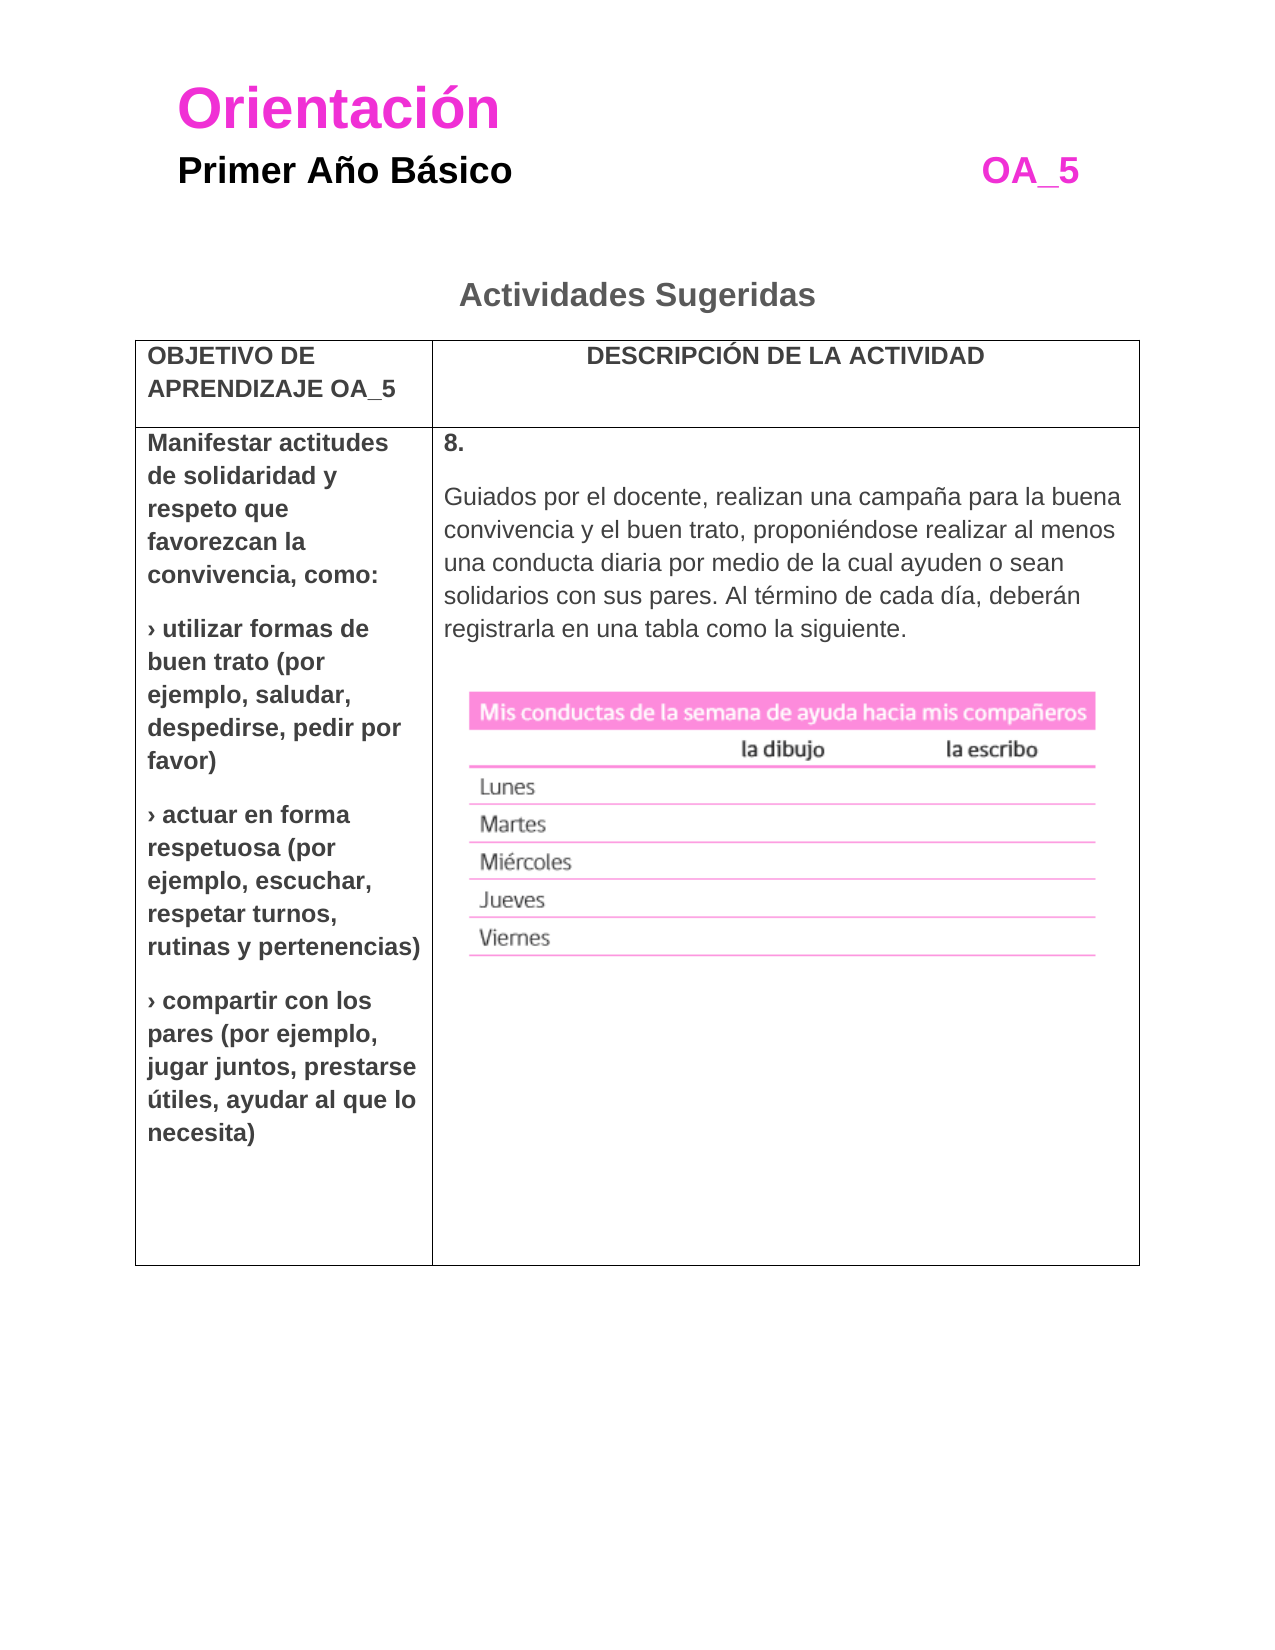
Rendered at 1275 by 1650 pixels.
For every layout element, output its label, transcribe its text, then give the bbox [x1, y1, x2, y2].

text Actividades Sugeridas [177, 274, 1098, 313]
table_cell 8. Guiados por el docente, realizan una campaña para la buena convivencia y el buen trato, proponiéndose realizar al menos una conducta diaria por medio de la cual ayuden o sean solidarios con sus pares. Al término de cada día, deberán registrarla en una tabla como la siguiente. [433, 428, 1139, 1265]
table_cell Manifestar actitudes de solidaridad y respeto que favorezcan la convivencia, como: › utilizar formas de buen trato (por ejemplo, saludar, despedirse, pedir por favor) › actuar en forma respetuosa (por ejemplo, escuchar, respetar turnos, rutinas y pertenencias) › compartir con los pares (por ejemplo, jugar juntos, prestarse útiles, ayudar al que lo necesita) [136, 428, 432, 1265]
table_header DESCRIPCIÓN DE LA ACTIVIDAD [433, 341, 1139, 427]
table_header OBJETIVO DE APRENDIZAJE OA_5 [136, 341, 432, 427]
picture [443, 667, 1128, 971]
